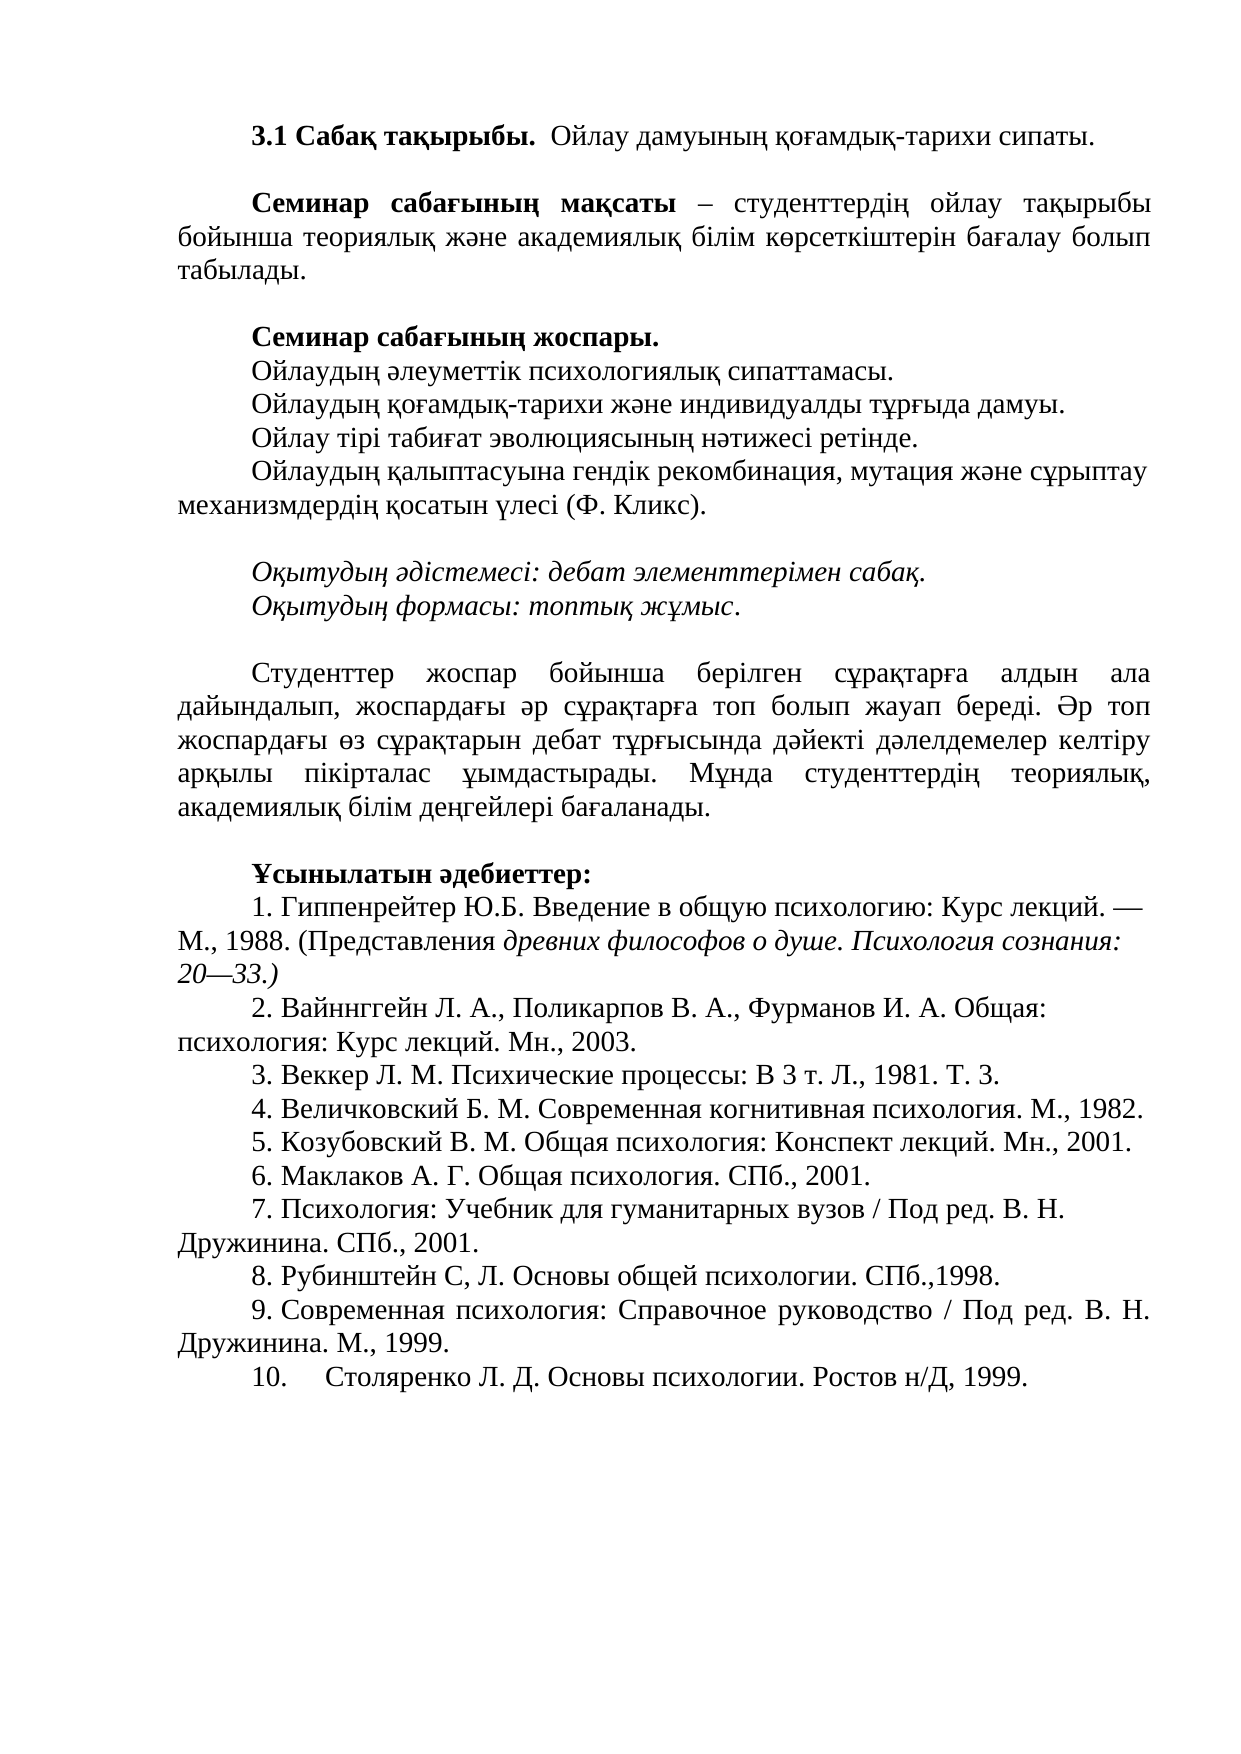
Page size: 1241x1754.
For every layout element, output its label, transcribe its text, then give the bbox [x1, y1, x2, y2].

list Вайннггейн Л. А., Поликарпов В. А., Фурманов И. А. Общая: психология: Курс лекций. Мн., 2003. [177, 990, 1152, 1057]
list Козубовский В. М. Общая психология: Конспект лекций. Мн., 2001. [177, 1124, 1152, 1158]
text 3.1 Сабақ тақырыбы. Ойлау дамуының қоғамдық-тарихи сипаты. [177, 118, 1152, 152]
list Маклаков А. Г. Общая психология. СПб., 2001. [177, 1158, 1152, 1191]
text Ойлаудың әлеуметтiк психологиялық сипаттамасы. [177, 353, 1152, 386]
list Гиппенрейтер Ю.Б. Введение в общую психологию: Курс лекций. — М., 1988. (Представления древних философов о душе. Психология сознания: 20—33.) [177, 889, 1152, 990]
text Ойлаудың қоғамдық-тарихи және индивидуалды тұрғыда дамуы. [177, 386, 1152, 420]
list Столяренко Л. Д. Основы психологии. Ростов н/Д, 1999. [177, 1359, 1152, 1393]
list Рубинштейн С, Л. Основы общей психологии. СПб.,1998. [177, 1258, 1152, 1292]
text Оқытудың әдістемесі: дебат элементтерімен сабақ. [177, 554, 1152, 588]
list Веккер Л. М. Психические процессы: В 3 т. Л., 1981. Т. 3. [177, 1057, 1152, 1091]
text Семинар сабағының мақсаты – студенттердің ойлау тақырыбы бойынша теориялық және академиялық білім көрсеткіштерін бағалау болып табылады. [177, 185, 1152, 286]
text Семинар сабағының жоспары. [177, 319, 1152, 353]
text Студенттер жоспар бойынша берілген сұрақтарға алдын ала дайындалып, жоспардағы әр сұрақтарға топ болып жауап береді. Әр топ жоспардағы өз сұрақтарын дебат тұрғысында дәйекті дәлелдемелер келтіру арқылы пікірталас ұымдастырады. Мұнда студенттердің теориялық, академиялық білім деңгейлері бағаланады. [177, 655, 1152, 822]
list Современная психология: Справочное руководство / Под ред. В. Н. Дружинина. М., 1999. [177, 1292, 1152, 1359]
text Ойлаудың қалыптасуына гендiк рекомбинация, мутация және сұрыптау механизмдердiң қосатын үлесi (Ф. Кликс). [177, 453, 1152, 521]
text Ойлау тiрi табиғат эволюциясының нәтижесi ретiнде. [177, 420, 1152, 453]
text Ұсынылатын әдебиеттер: [177, 856, 1152, 889]
text Оқытудың формасы: топтық жұмыс. [177, 588, 1152, 621]
list Величковский Б. М. Современная когнитивная психология. М., 1982. [177, 1091, 1152, 1124]
list Психология: Учебник для гуманитарных вузов / Под ред. В. Н. Дружинина. СПб., 2001. [177, 1191, 1152, 1258]
